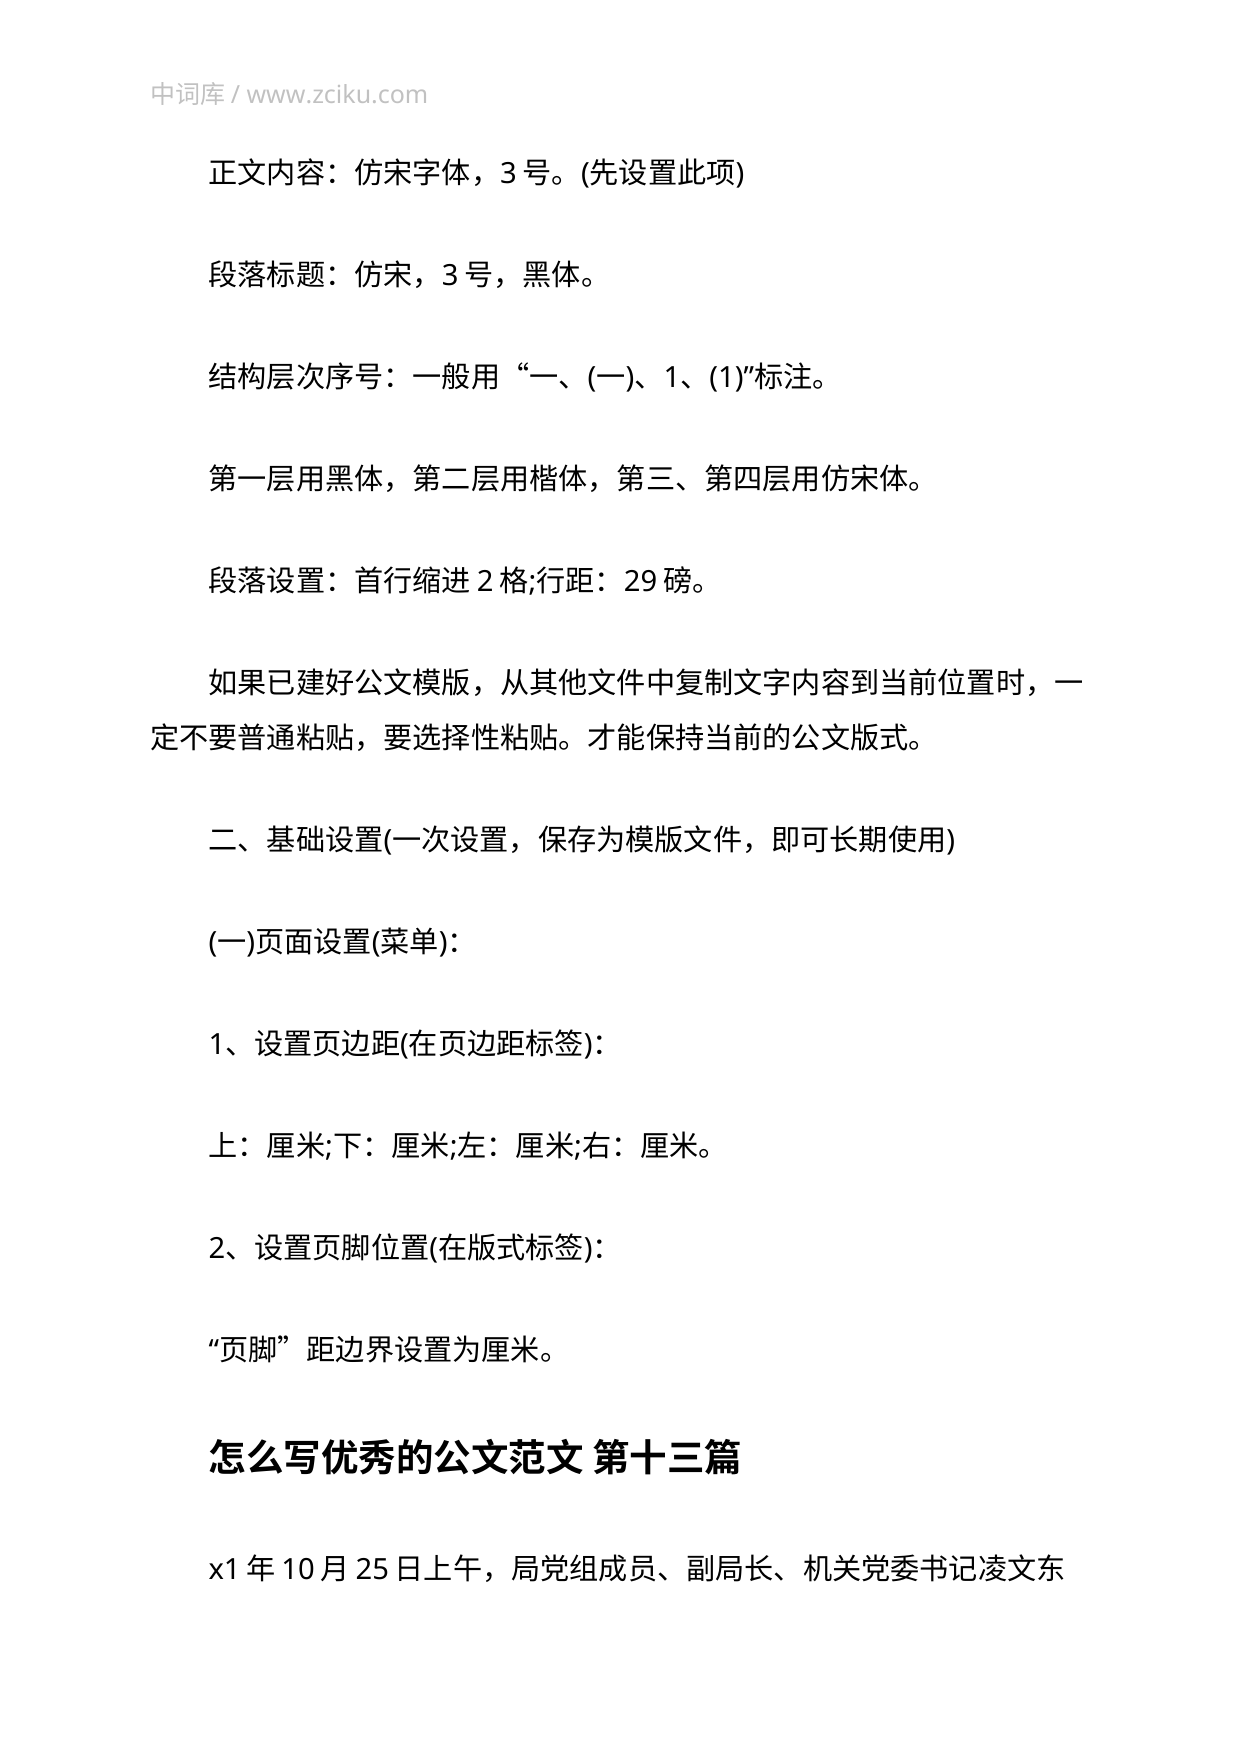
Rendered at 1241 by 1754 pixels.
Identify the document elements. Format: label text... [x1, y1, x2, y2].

text “页脚”距边界设置为厘米。 [150, 1326, 1090, 1369]
text 正文内容：仿宋字体，3号。(先设置此项) [150, 150, 1090, 192]
text 二、基础设置(一次设置，保存为模版文件，即可长期使用) [150, 816, 1090, 859]
text 段落标题：仿宋，3号，黑体。 [150, 252, 1090, 294]
text 如果已建好公文模版，从其他文件中复制文字内容到当前位置时，一定不要普通粘贴，要选择性粘贴。才能保持当前的公文版式。 [150, 660, 1090, 757]
text 上：厘米;下：厘米;左：厘米;右：厘米。 [150, 1122, 1090, 1165]
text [150, 1546, 1090, 1588]
text 段落设置：首行缩进2格;行距：29磅。 [150, 558, 1090, 600]
text (一)页面设置(菜单)： [150, 918, 1090, 961]
text 第一层用黑体，第二层用楷体，第三、第四层用仿宋体。 [150, 456, 1090, 498]
text 1、设置页边距(在页边距标签)： [150, 1020, 1090, 1063]
text 怎么写优秀的公文范文 第十三篇 [150, 1428, 1090, 1482]
text 2、设置页脚位置(在版式标签)： [150, 1224, 1090, 1267]
text 结构层次序号：一般用“一、(一)、1、(1)”标注。 [150, 354, 1090, 396]
